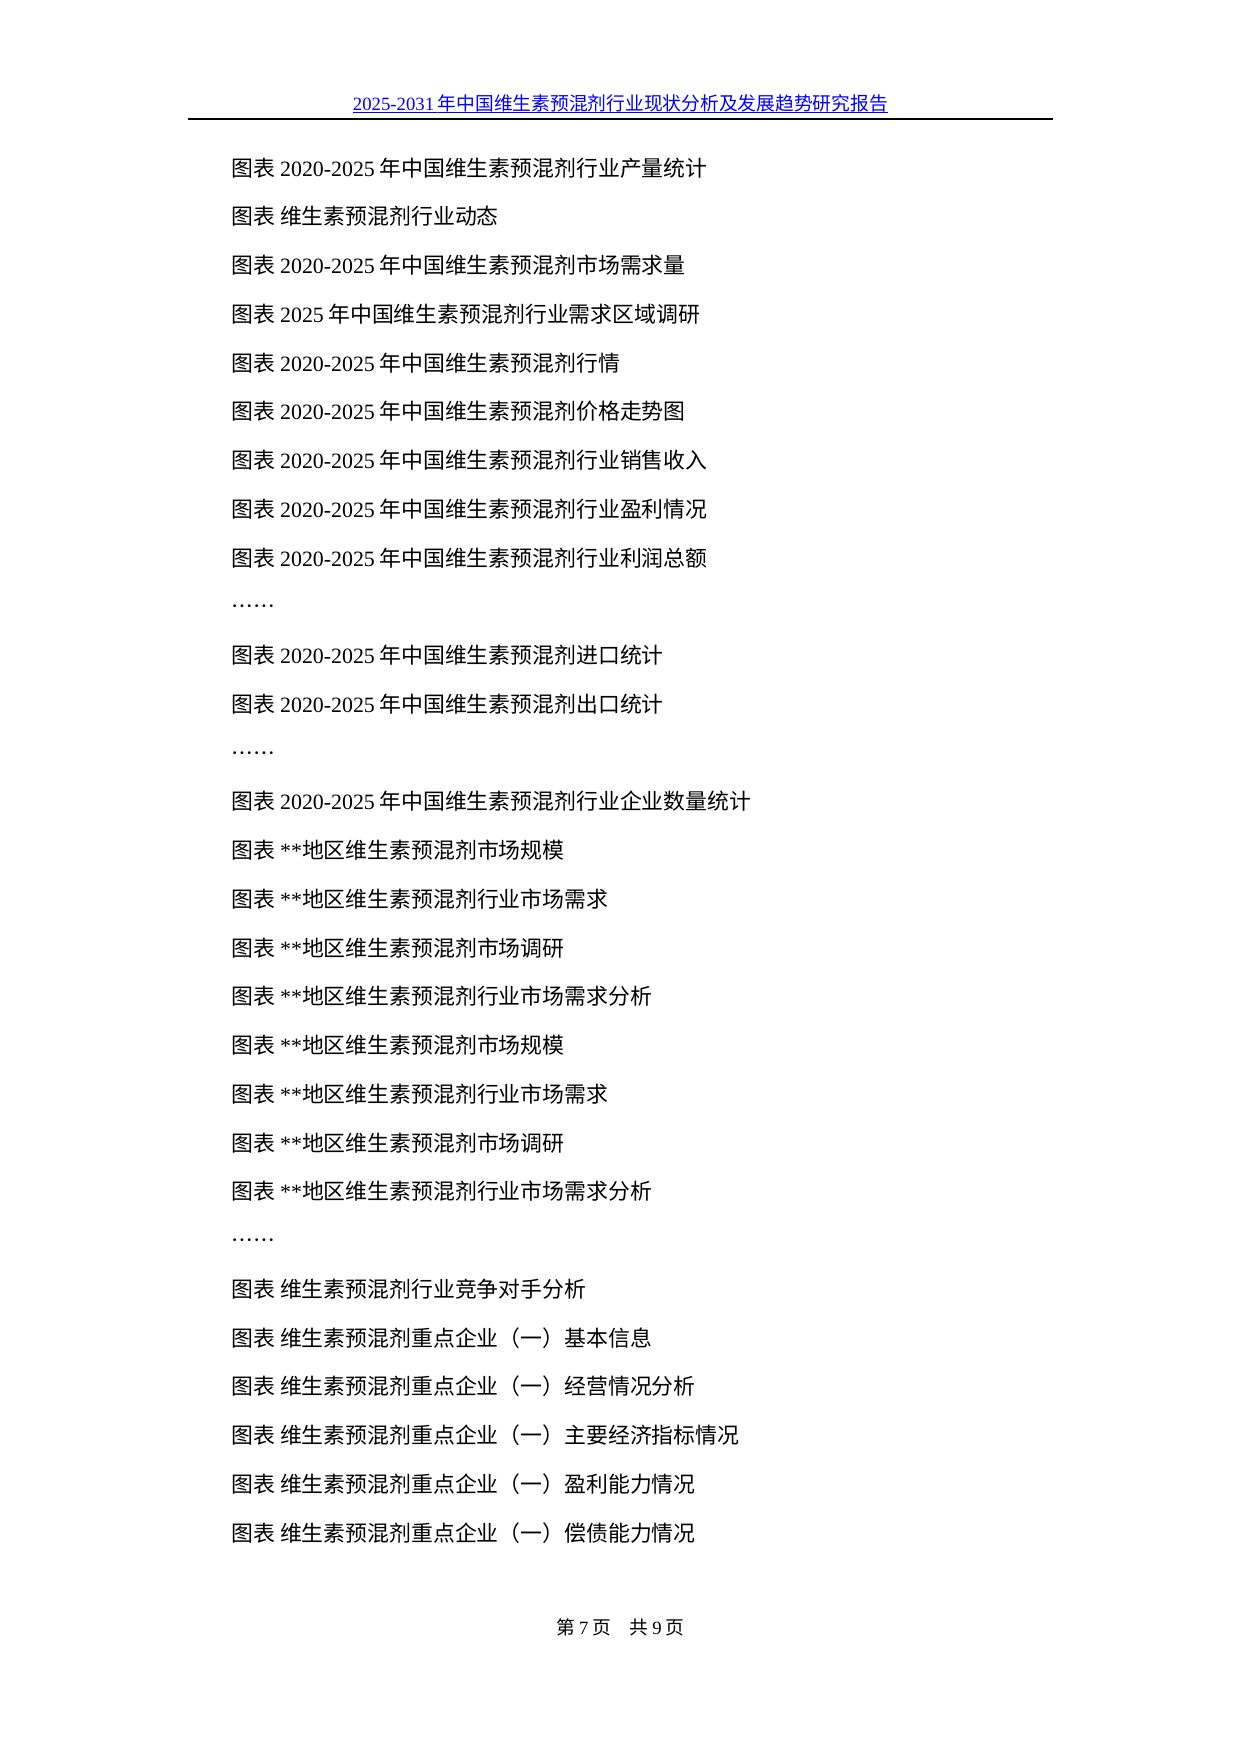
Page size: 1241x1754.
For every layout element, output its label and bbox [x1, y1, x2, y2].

text [187, 150, 1053, 1548]
